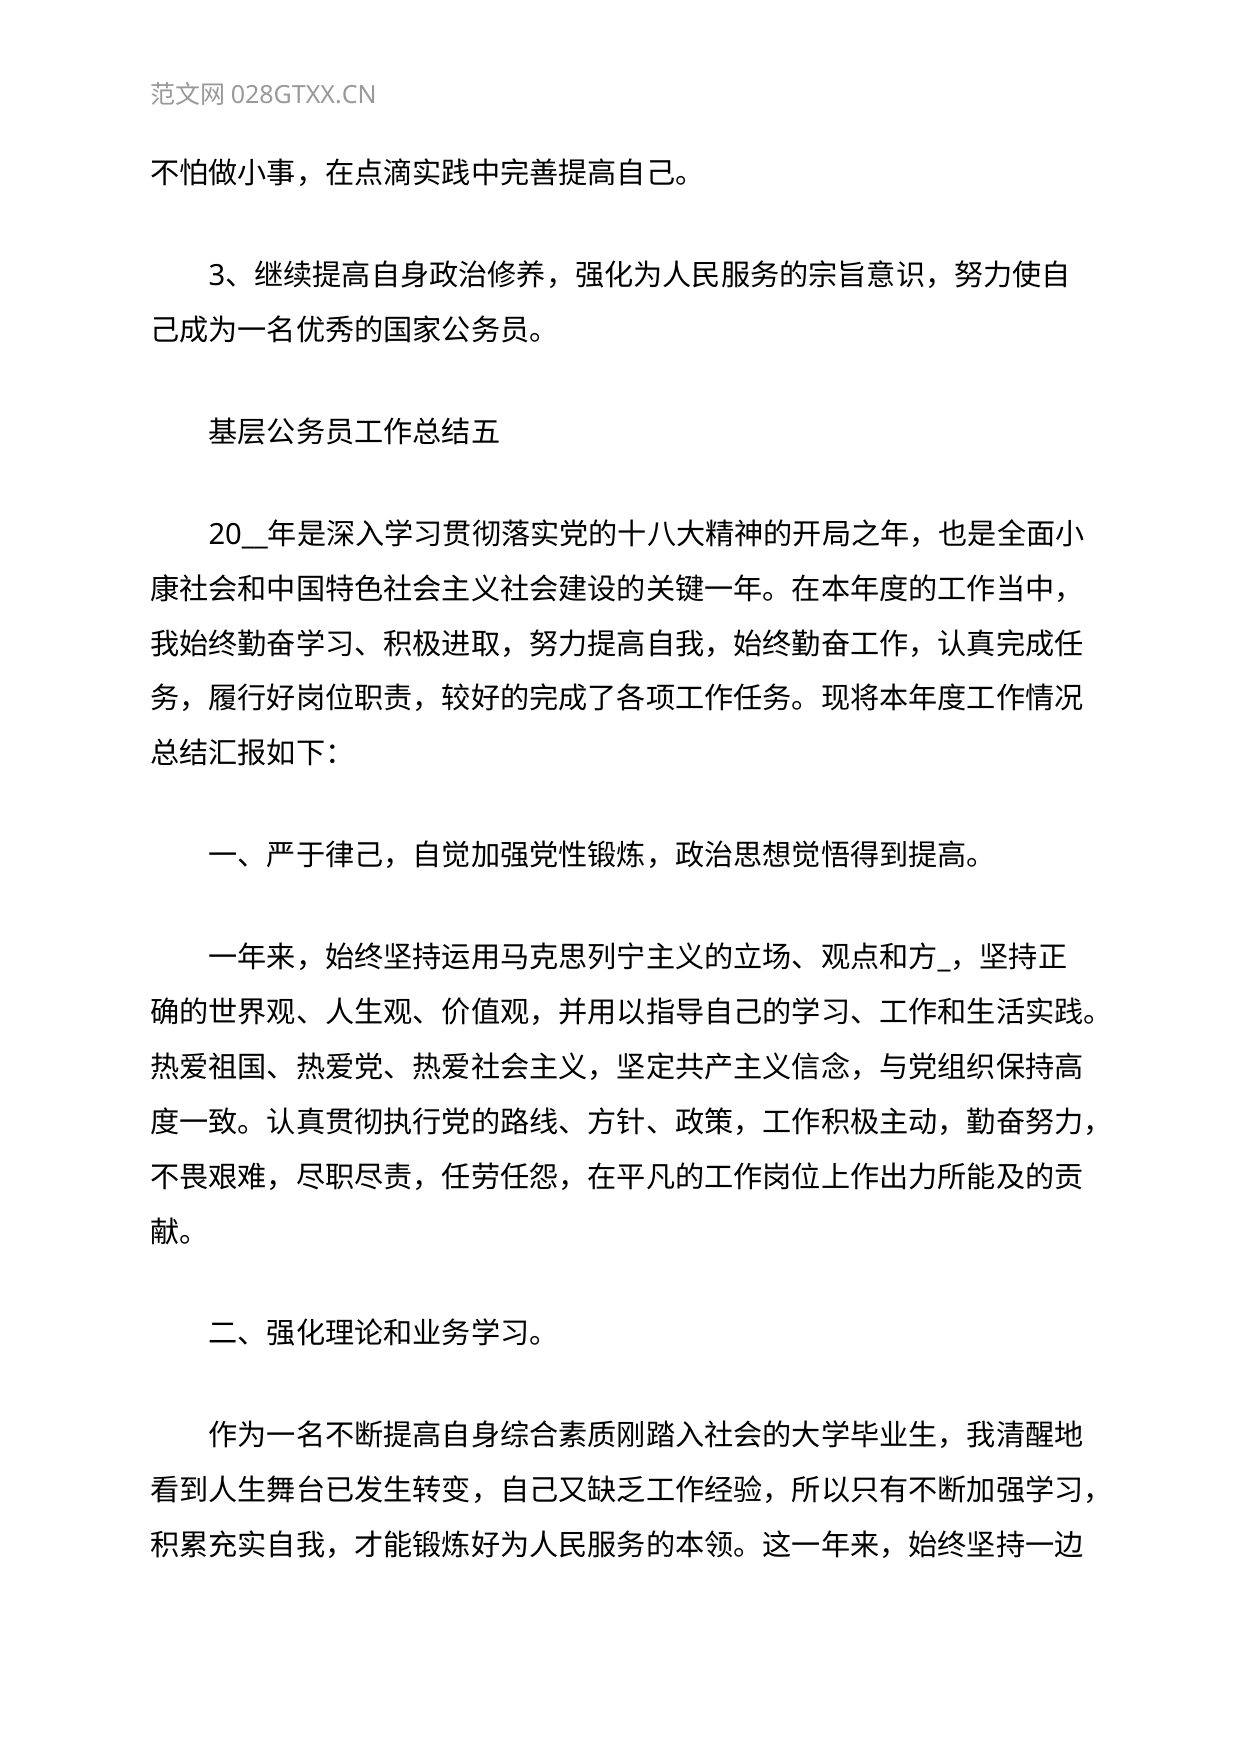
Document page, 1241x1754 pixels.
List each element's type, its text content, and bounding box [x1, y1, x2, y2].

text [150, 1412, 1090, 1564]
text 一、严于律己，自觉加强党性锻炼，政治思想觉悟得到提高。 [150, 832, 1090, 874]
text 3、继续提高自身政治修养，强化为人民服务的宗旨意识，努力使自己成为一名优秀的国家公务员。 [150, 252, 1090, 349]
text 二、强化理论和业务学习。 [150, 1310, 1090, 1352]
text 基层公务员工作总结五 [150, 408, 1090, 451]
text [150, 150, 1090, 192]
text 一年来，始终坚持运用马克思列宁主义的立场、观点和方_，坚持正确的世界观、人生观、价值观，并用以指导自己的学习、工作和生活实践。热爱祖国、热爱党、热爱社会主义，坚定共产主义信念，与党组织保持高度一致。认真贯彻执行党的路线、方针、政策，工作积极主动，勤奋努力，不畏艰难，尽职尽责，任劳任怨，在平凡的工作岗位上作出力所能及的贡献。 [150, 933, 1090, 1250]
text 20__年是深入学习贯彻落实党的十八大精神的开局之年，也是全面小康社会和中国特色社会主义社会建设的关键一年。在本年度的工作当中，我始终勤奋学习、积极进取，努力提高自我，始终勤奋工作，认真完成任务，履行好岗位职责，较好的完成了各项工作任务。现将本年度工作情况总结汇报如下： [150, 510, 1090, 772]
